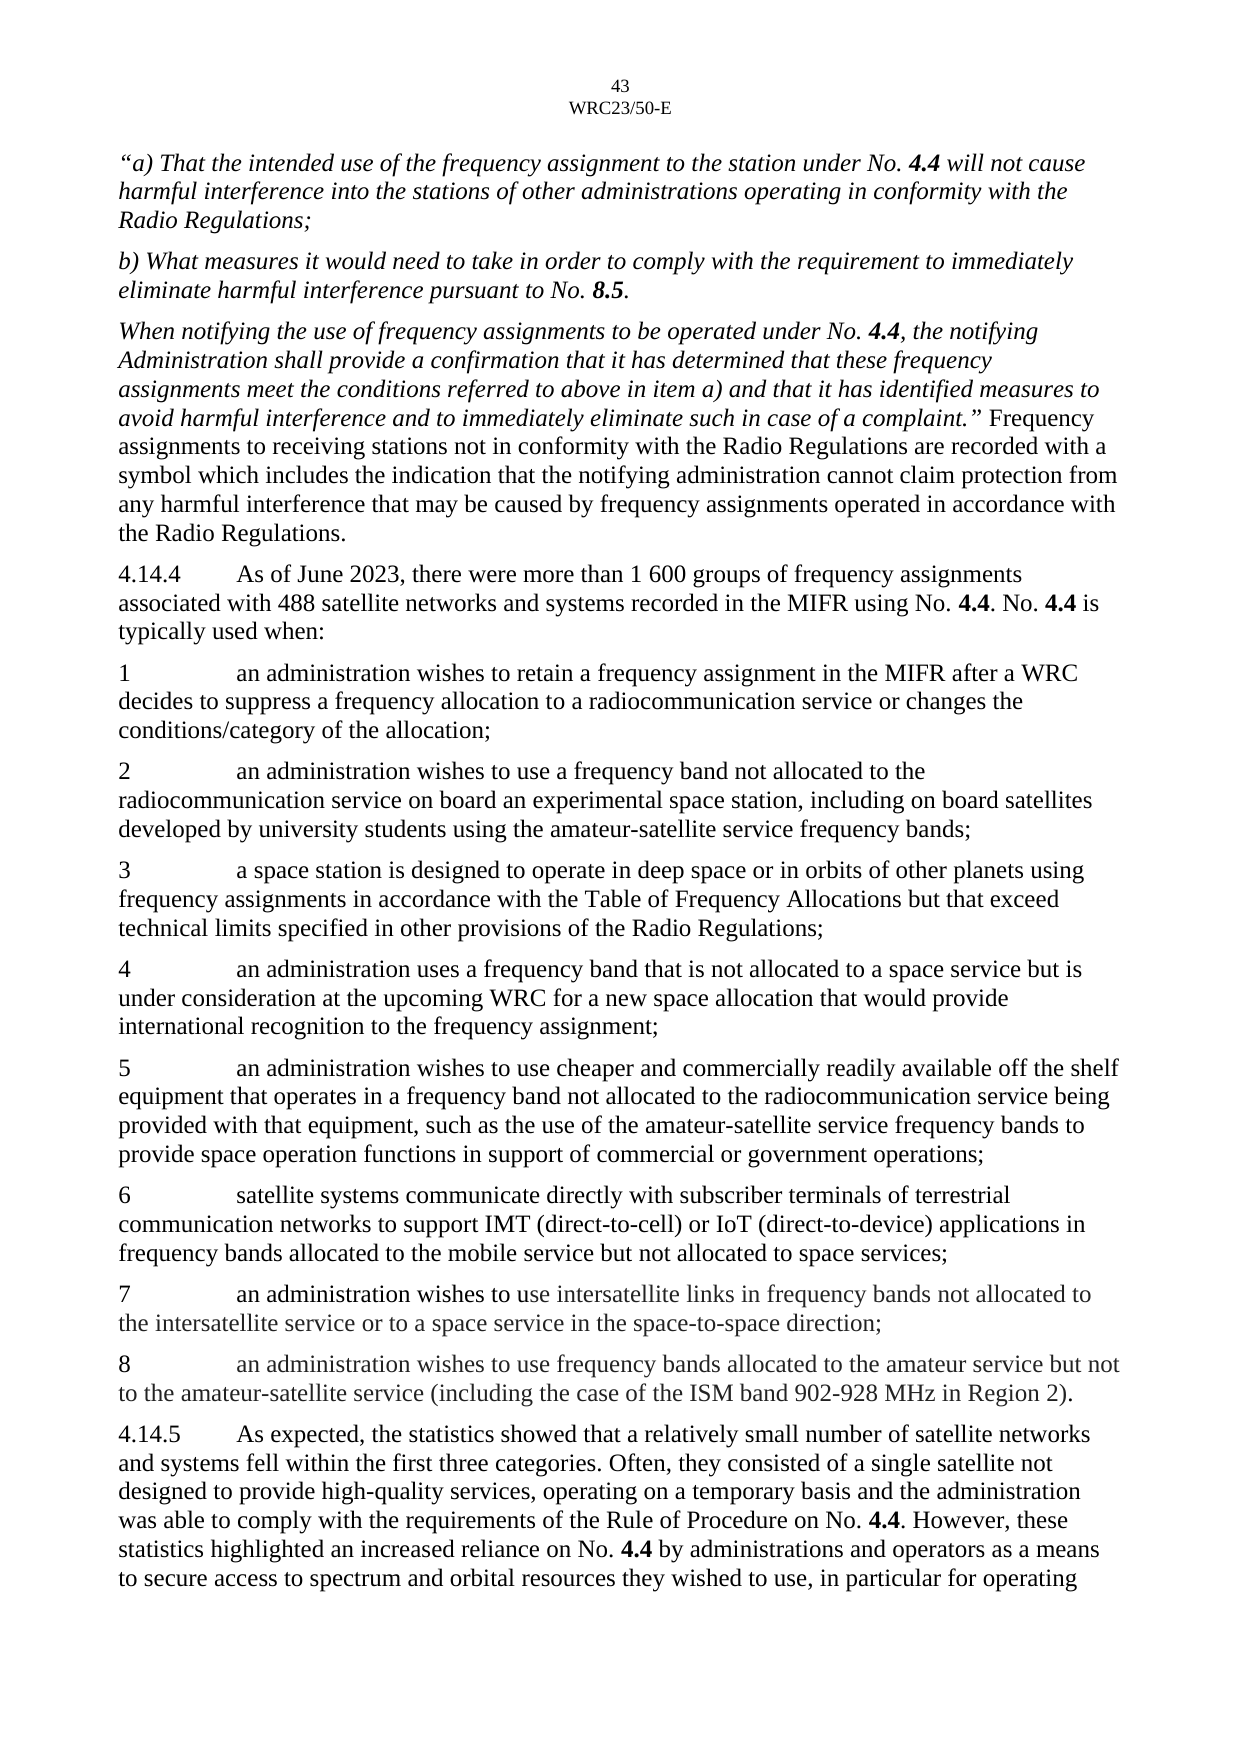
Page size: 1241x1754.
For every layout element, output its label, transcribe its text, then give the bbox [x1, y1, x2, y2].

text 1 an administration wishes to retain a frequency assignment in the MIFR after a WRC decides to suppress a frequency allocation to a radiocommunication service or changes the conditions/category of the allocation; [118, 658, 1122, 744]
text 2 an administration wishes to use a frequency band not allocated to the radiocommunication service on board an experimental space station, including on board satellites developed by university students using the amateur-satellite service frequency bands; [118, 756, 1122, 843]
text When notifying the use of frequency assignments to be operated under No. 4.4, the notifying Administration shall provide a confirmation that it has determined that these frequency assignments meet the conditions referred to above in item a) and that it has identified measures to avoid harmful interference and to immediately eliminate such in case of a complaint.” Frequency assignments to receiving stations not in conformity with the Radio Regulations are recorded with a symbol which includes the indication that the notifying administration cannot claim protection from any harmful interference that may be caused by frequency assignments operated in accordance with the Radio Regulations. [118, 316, 1122, 546]
text 8 an administration wishes to use frequency bands allocated to the amateur service but not to the amateur-satellite service (including the case of the ISM band 902-928 MHz in Region 2). [118, 1349, 1122, 1406]
text 4.14.4 As of June 2023, there were more than 1 600 groups of frequency assignments associated with 488 satellite networks and systems recorded in the MIFR using No. 4.4. No. 4.4 is typically used when: [118, 559, 1122, 645]
text b) What measures it would need to take in order to comply with the requirement to immediately eliminate harmful interference pursuant to No. 8.5. [118, 246, 1122, 304]
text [118, 1419, 1122, 1591]
text 4 an administration uses a frequency band that is not allocated to a space service but is under consideration at the upcoming WRC for a new space allocation that would provide international recognition to the frequency assignment; [118, 954, 1122, 1040]
text 6 satellite systems communicate directly with subscriber terminals of terrestrial communication networks to support IMT (direct-to-cell) or IoT (direct-to-device) applications in frequency bands allocated to the mobile service but not allocated to space services; [118, 1180, 1122, 1266]
text “a) That the intended use of the frequency assignment to the station under No. 4.4 will not cause harmful interference into the stations of other administrations operating in conformity with the Radio Regulations; [118, 148, 1122, 234]
text 3 a space station is designed to operate in deep space or in orbits of other planets using frequency assignments in accordance with the Table of Frequency Allocations but that exceed technical limits specified in other provisions of the Radio Regulations; [118, 855, 1122, 941]
text 5 an administration wishes to use cheaper and commercially readily available off the shelf equipment that operates in a frequency band not allocated to the radiocommunication service being provided with that equipment, such as the use of the amateur-satellite service frequency bands to provide space operation functions in support of commercial or government operations; [118, 1053, 1122, 1168]
text 7 an administration wishes to use intersatellite links in frequency bands not allocated to the intersatellite service or to a space service in the space-to-space direction; [118, 1279, 1122, 1336]
